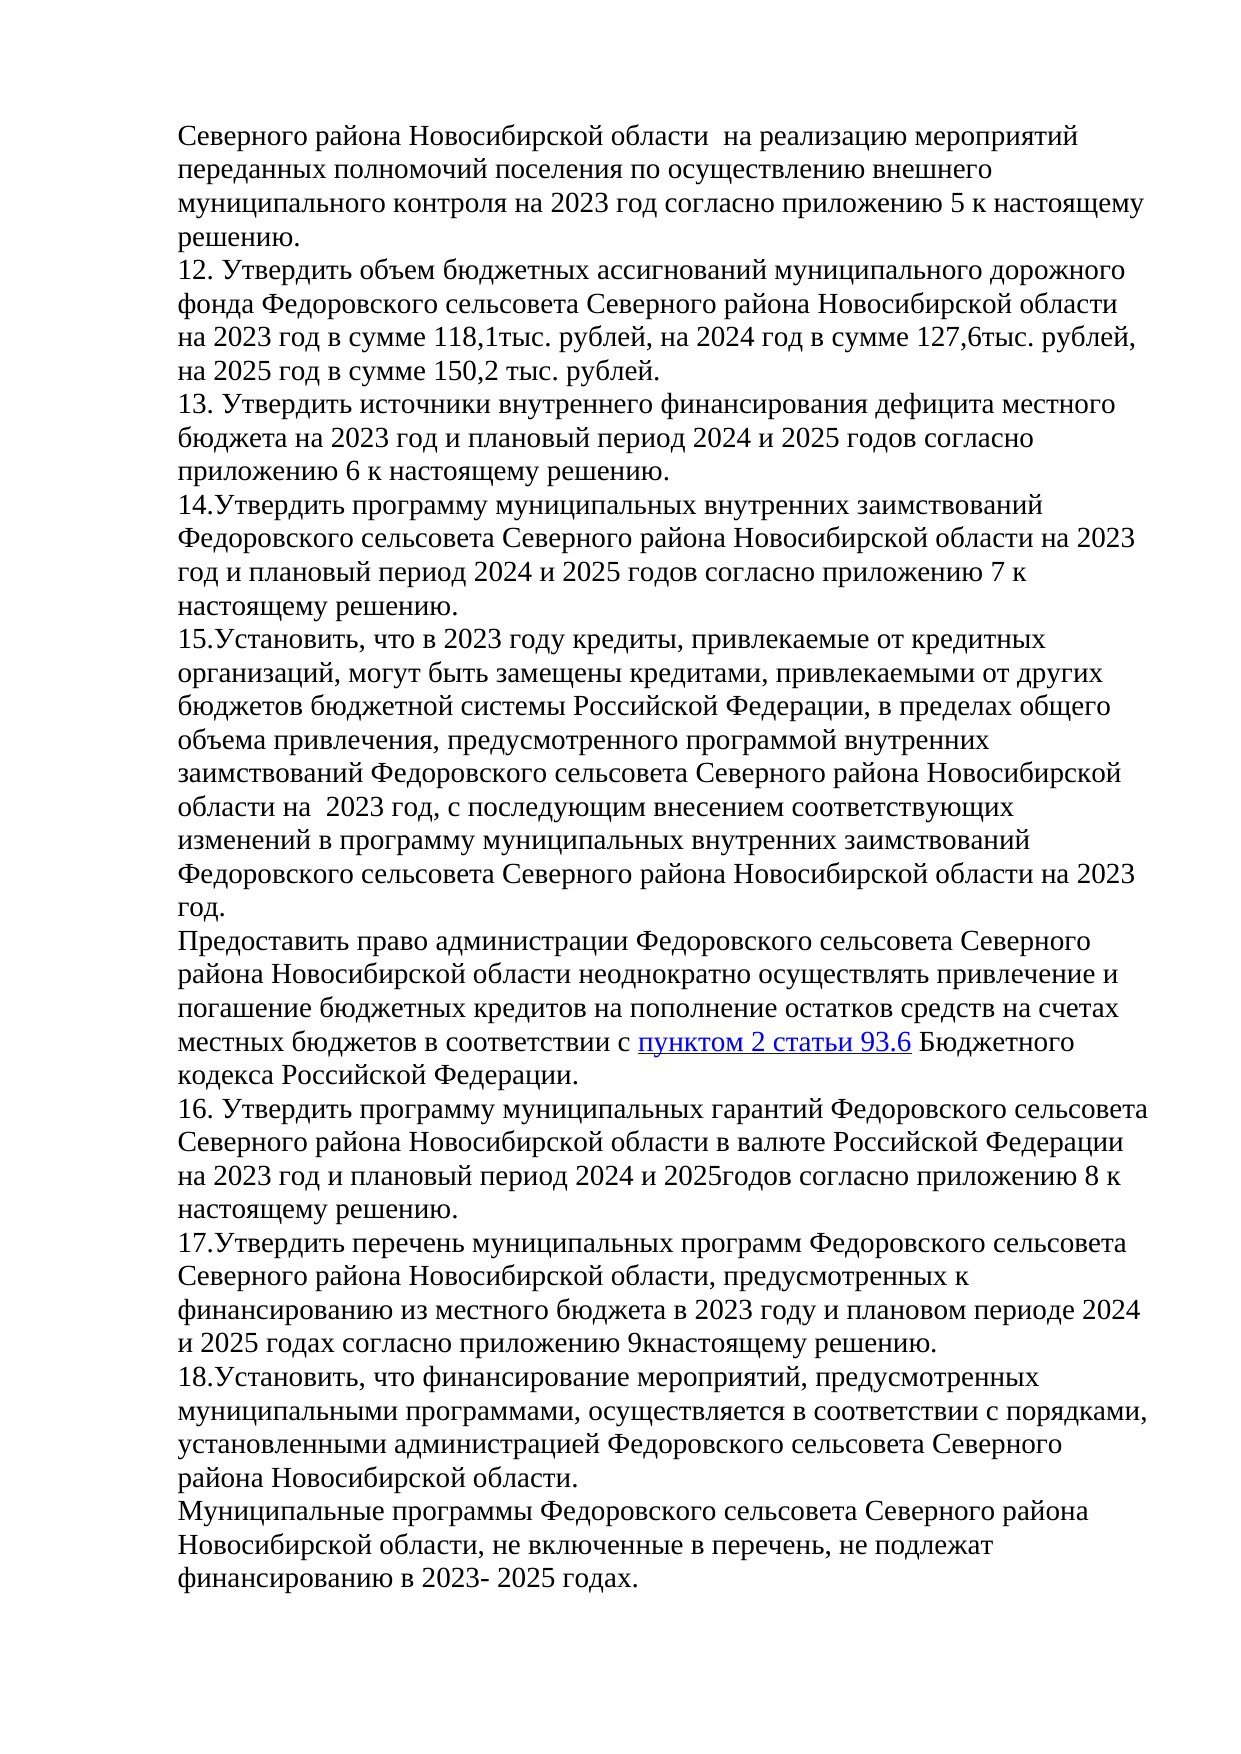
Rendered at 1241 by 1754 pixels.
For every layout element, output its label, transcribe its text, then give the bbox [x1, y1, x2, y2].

text Предоставить право администрации Федоровского сельсовета Северного района Новосибирской области неоднократно осуществлять привлечение и погашение бюджетных кредитов на пополнение остатков средств на счетах местных бюджетов в соответствии с пунктом 2 статьи 93.6 Бюджетного кодекса Российской Федерации. [177, 923, 1152, 1091]
text 13. Утвердить источники внутреннего финансирования дефицита местного бюджета на 2023 год и плановый период 2024 и 2025 годов согласно приложению 6 к настоящему решению. [177, 386, 1152, 487]
text Муниципальные программы Федоровского сельсовета Северного района Новосибирской области, не включенные в перечень, не подлежат финансированию в 2023- 2025 годах. [177, 1493, 1152, 1594]
text 12. Утвердить объем бюджетных ассигнований муниципального дорожного фонда Федоровского сельсовета Северного района Новосибирской области на 2023 год в сумме 118,1тыс. рублей, на 2024 год в сумме 127,6тыс. рублей, на 2025 год в сумме 150,2 тыс. рублей. [177, 252, 1152, 386]
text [177, 118, 1152, 252]
text 16. Утвердить программу муниципальных гарантий Федоровского сельсовета Северного района Новосибирской области в валюте Российской Федерации на 2023 год и плановый период 2024 и 2025годов согласно приложению 8 к настоящему решению. [177, 1091, 1152, 1225]
text 15.Установить, что в 2023 году кредиты, привлекаемые от кредитных организаций, могут быть замещены кредитами, привлекаемыми от других бюджетов бюджетной системы Российской Федерации, в пределах общего объема привлечения, предусмотренного программой внутренних заимствований Федоровского сельсовета Северного района Новосибирской области на 2023 год, с последующим внесением соответствующих изменений в программу муниципальных внутренних заимствований Федоровского сельсовета Северного района Новосибирской области на 2023 год. [177, 621, 1152, 923]
text 17.Утвердить перечень муниципальных программ Федоровского сельсовета Северного района Новосибирской области, предусмотренных к финансированию из местного бюджета в 2023 году и плановом периоде 2024 и 2025 годах согласно приложению 9кнастоящему решению. [177, 1225, 1152, 1359]
text 14.Утвердить программу муниципальных внутренних заимствований Федоровского сельсовета Северного района Новосибирской области на 2023 год и плановый период 2024 и 2025 годов согласно приложению 7 к настоящему решению. [177, 487, 1152, 621]
text 18.Установить, что финансирование мероприятий, предусмотренных муниципальными программами, осуществляется в соответствии с порядками, установленными администрацией Федоровского сельсовета Северного района Новосибирской области. [177, 1359, 1152, 1493]
